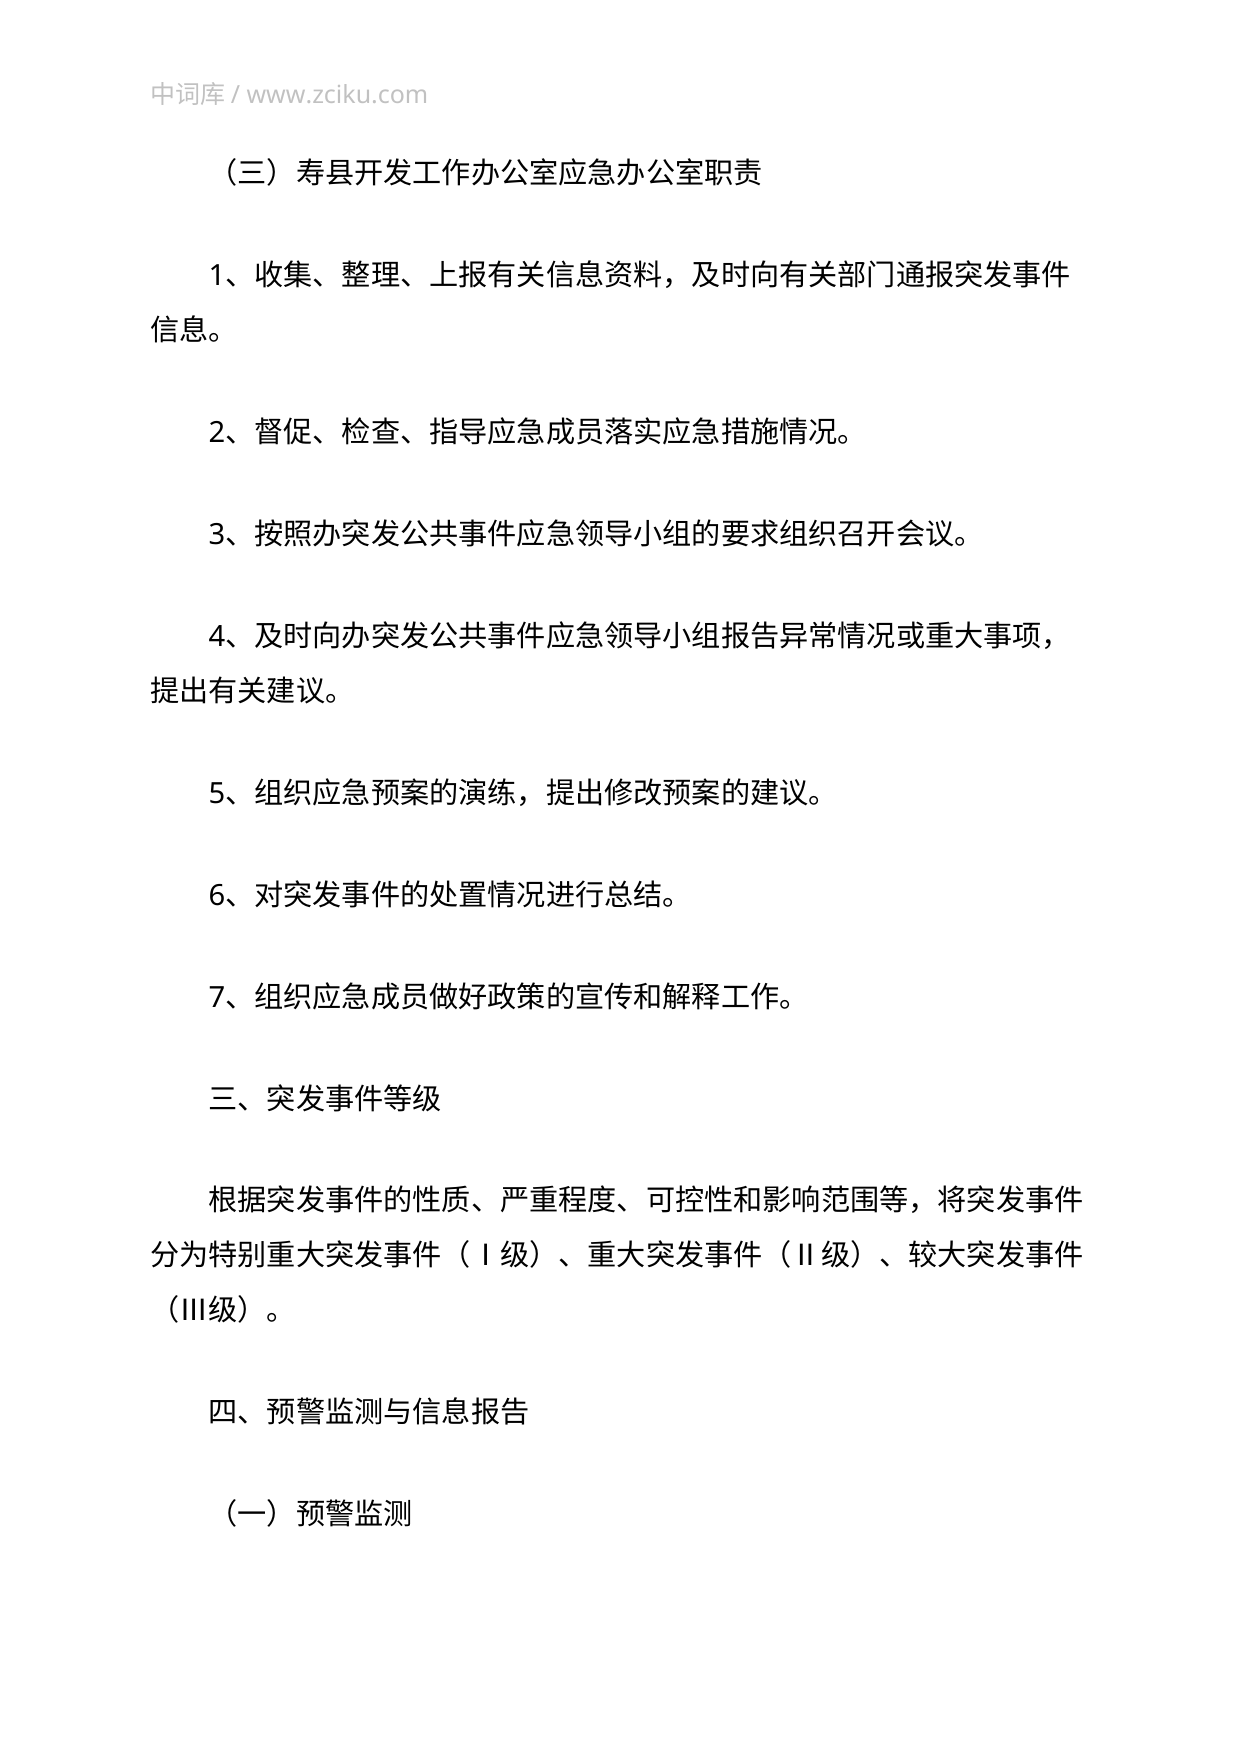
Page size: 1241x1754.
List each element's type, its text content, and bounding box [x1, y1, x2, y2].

text 3、按照办突发公共事件应急领导小组的要求组织召开会议。 [150, 511, 1090, 553]
text 5、组织应急预案的演练，提出修改预案的建议。 [150, 769, 1090, 812]
text 三、突发事件等级 [150, 1075, 1090, 1117]
text 根据突发事件的性质、严重程度、可控性和影响范围等，将突发事件分为特别重大突发事件（Ⅰ级）、重大突发事件（Ⅱ级）、较大突发事件（Ⅲ级）。 [150, 1177, 1090, 1329]
text 7、组织应急成员做好政策的宣传和解释工作。 [150, 973, 1090, 1016]
text 2、督促、检查、指导应急成员落实应急措施情况。 [150, 408, 1090, 451]
text 4、及时向办突发公共事件应急领导小组报告异常情况或重大事项，提出有关建议。 [150, 612, 1090, 710]
text （三）寿县开发工作办公室应急办公室职责 [150, 150, 1090, 192]
text 四、预警监测与信息报告 [150, 1388, 1090, 1431]
text （一）预警监测 [150, 1490, 1090, 1533]
text 1、收集、整理、上报有关信息资料，及时向有关部门通报突发事件信息。 [150, 252, 1090, 349]
text 6、对突发事件的处置情况进行总结。 [150, 871, 1090, 914]
